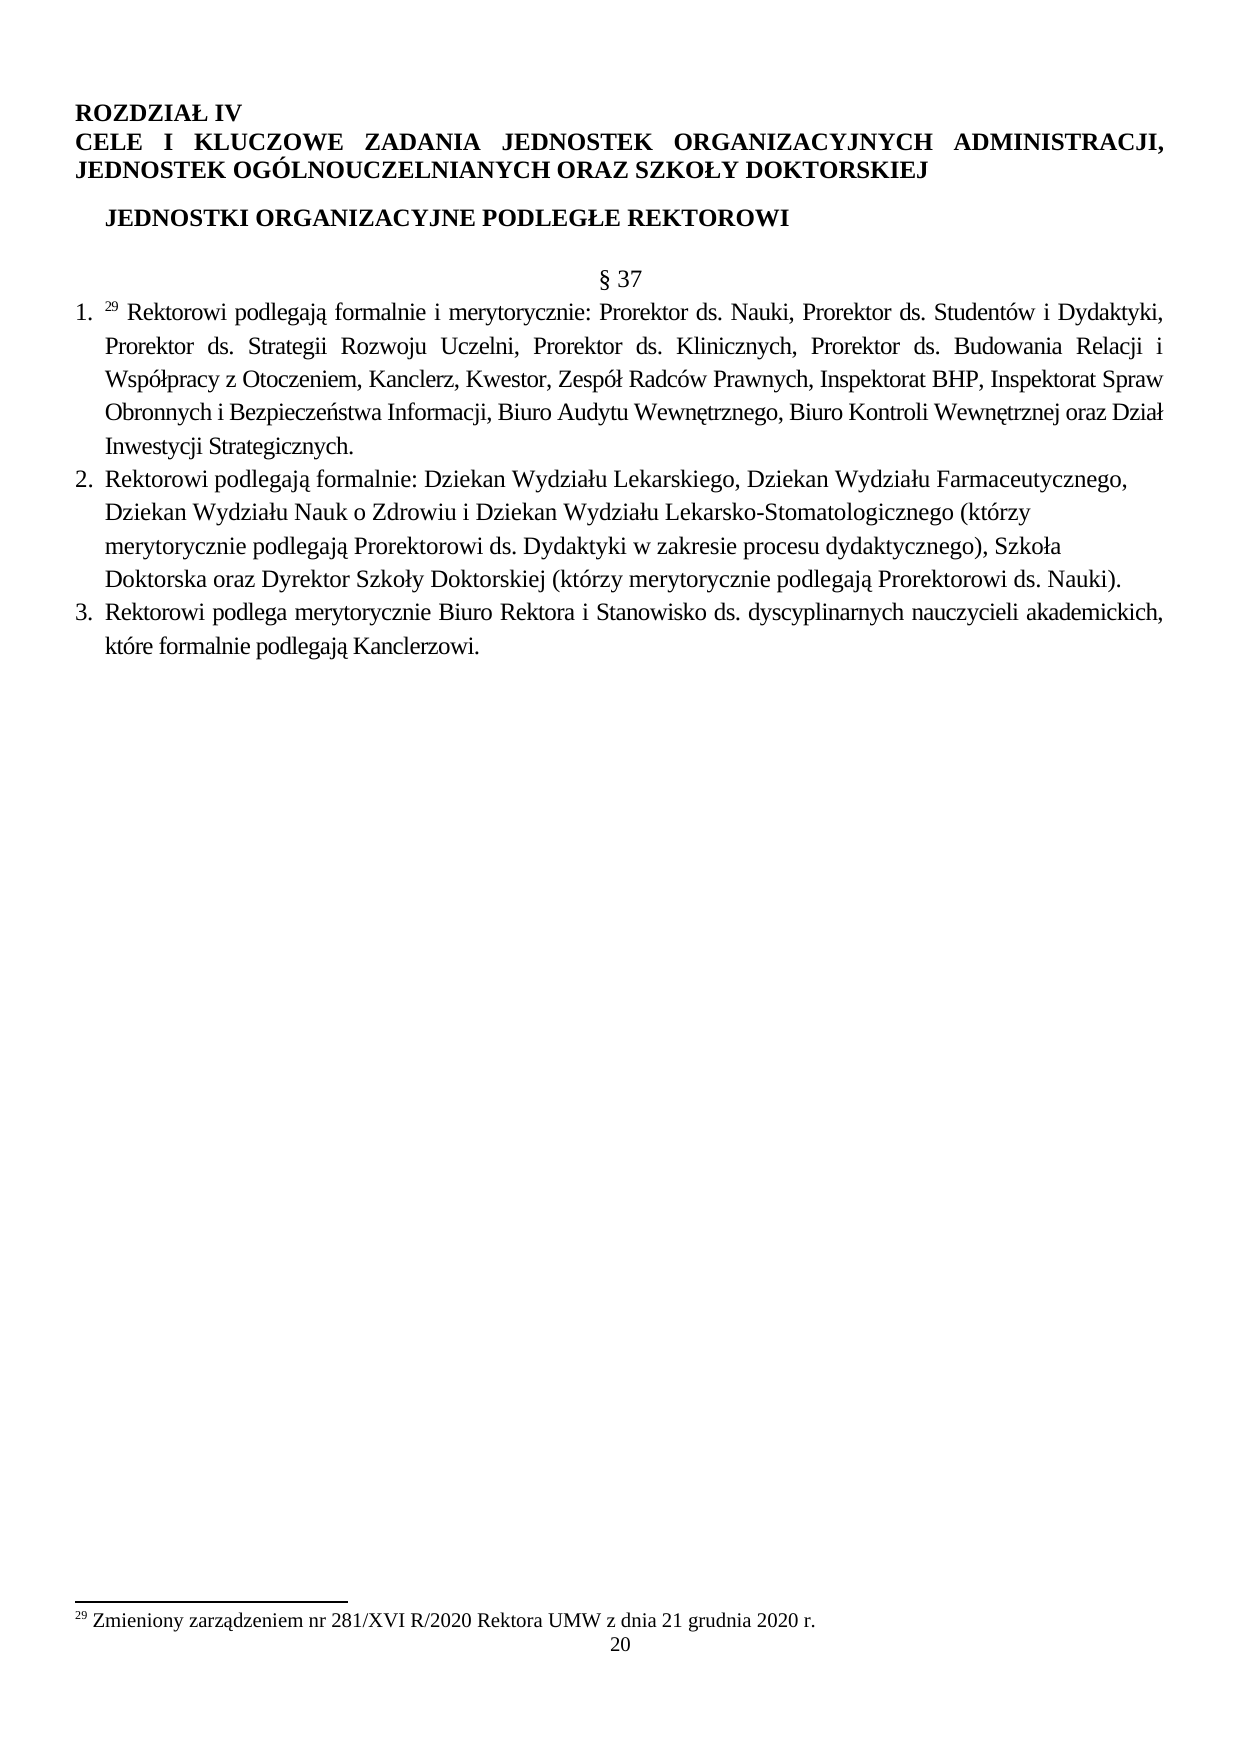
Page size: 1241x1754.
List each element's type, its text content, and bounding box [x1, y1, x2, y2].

subtitle CELE I KLUCZOWE ZADANIA JEDNOSTEK ORGANIZACYJNYCH ADMINISTRACJI, JEDNOSTEK OGÓLNOUCZELNIANYCH ORAZ SZKOŁY DOKTORSKIEJ [75, 127, 1165, 184]
list Rektorowi podlega merytorycznie Biuro Rektora i Stanowisko ds. dyscyplinarnych nauczycieli akademickich, które formalnie podlegają Kanclerzowi. [75, 594, 1164, 661]
subtitle ROZDZIAŁ IV [75, 98, 1165, 127]
text § 37 [75, 261, 1165, 294]
subtitle JEDNOSTKI ORGANIZACYJNE PODLEGŁE REKTOROWI [104, 203, 1165, 232]
list Rektorowi podlegają formalnie: Dziekan Wydziału Lekarskiego, Dziekan Wydziału Farmaceutycznego, Dziekan Wydziału Nauk o Zdrowiu i Dziekan Wydziału Lekarsko-Stomatologicznego (którzy merytorycznie podlegają Prorektorowi ds. Dydaktyki w zakresie procesu dydaktycznego), Szkoła Doktorska oraz Dyrektor Szkoły Doktorskiej (którzy merytorycznie podlegają Prorektorowi ds. Nauki). [75, 461, 1164, 594]
list Rektorowi podlegają formalnie i merytorycznie: Prorektor ds. Nauki, Prorektor ds. Studentów i Dydaktyki, Prorektor ds. Strategii Rozwoju Uczelni, Prorektor ds. Klinicznych, Prorektor ds. Budowania Relacji i Współpracy z Otoczeniem, Kanclerz, Kwestor, Zespół Radców Prawnych, Inspektorat BHP, Inspektorat Spraw Obronnych i Bezpieczeństwa Informacji, Biuro Audytu Wewnętrznego, Biuro Kontroli Wewnętrznej oraz Dział Inwestycji Strategicznych. [75, 294, 1164, 461]
